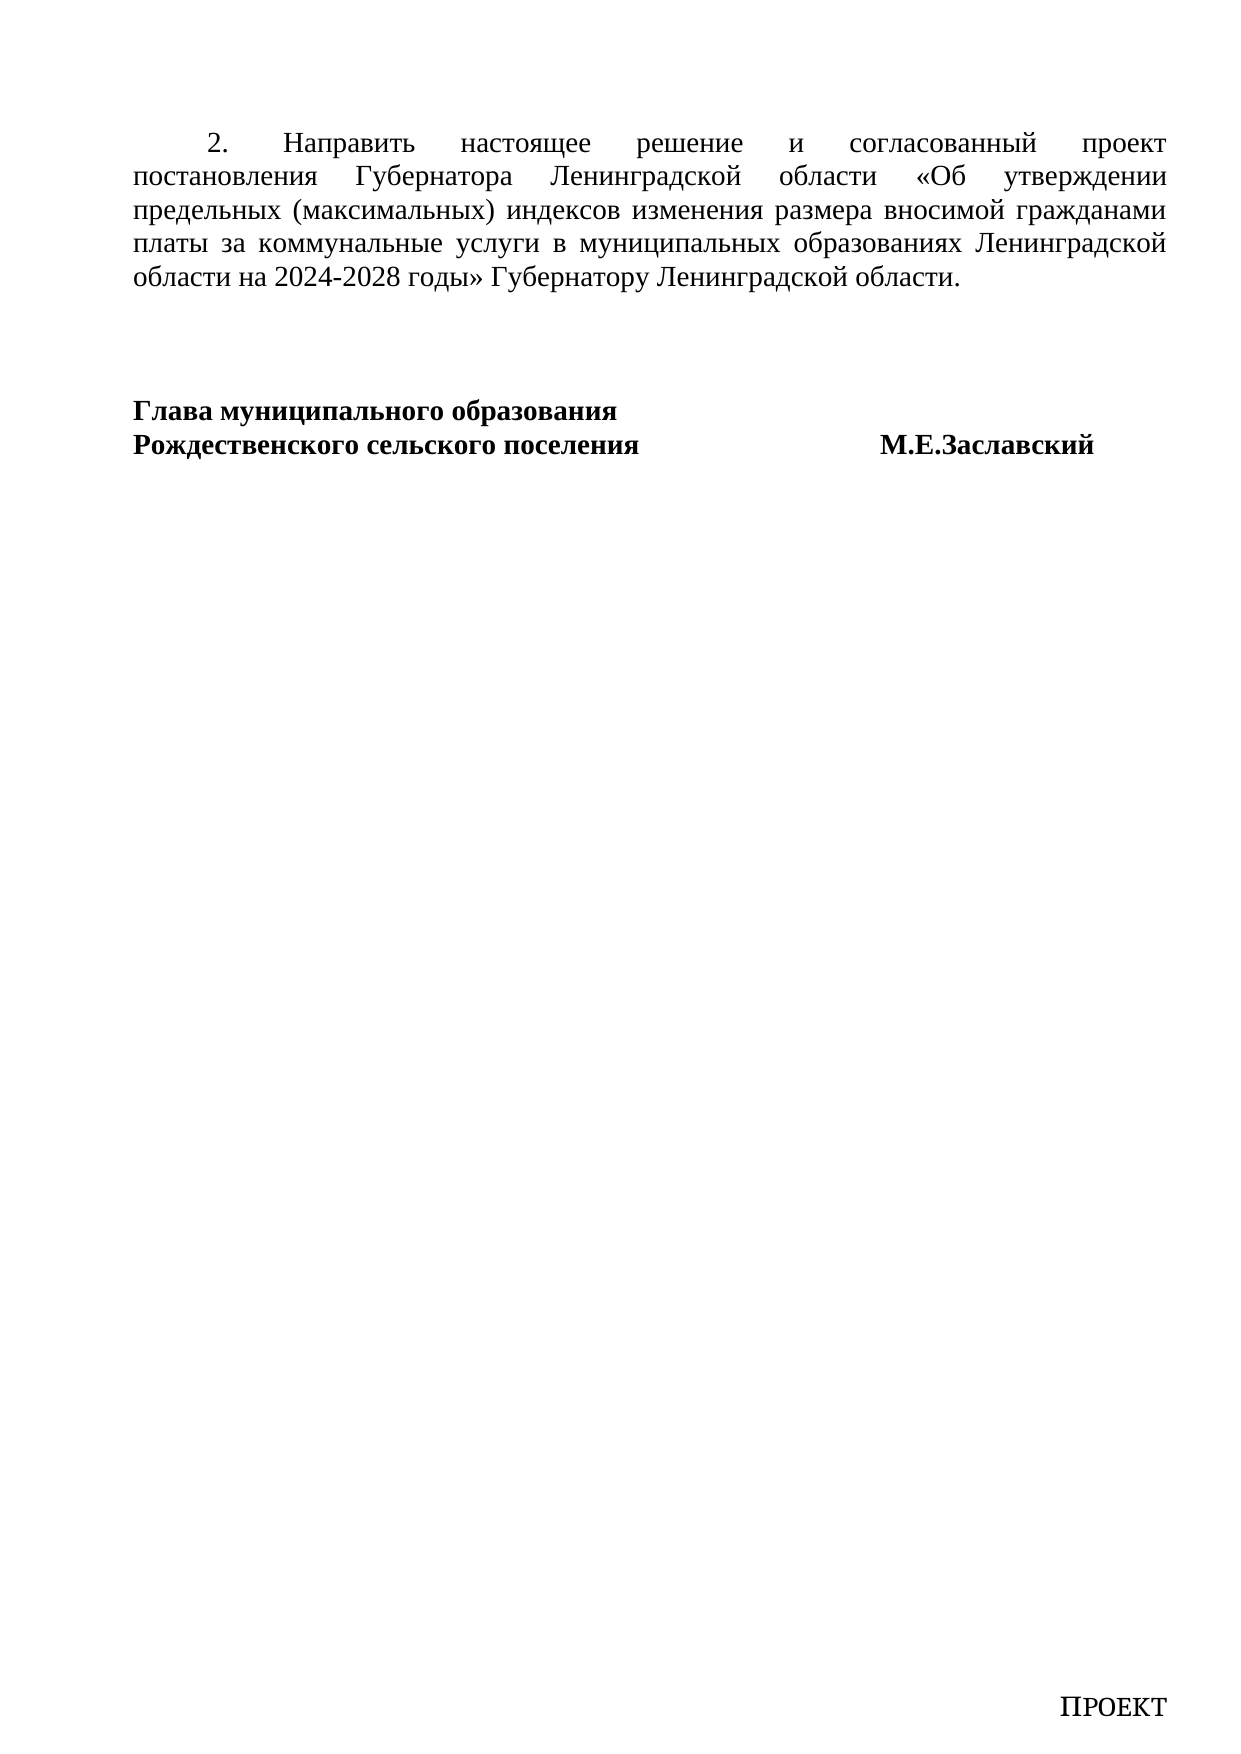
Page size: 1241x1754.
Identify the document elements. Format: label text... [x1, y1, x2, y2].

text ПPOEKT [133, 1692, 1167, 1723]
list Направить настоящее решение и согласованный проект постановления Губернатора Ленинградской области «Об утверждении предельных (максимальных) индексов изменения размера вносимой гражданами платы за коммунальные услуги в муниципальных образованиях Ленинградской области на 2024-2028 годы» Губернатору Ленинградской области. [133, 125, 1167, 293]
text Рождественского сельского поселения М.Е.Заславский [133, 427, 1167, 460]
text Глава муниципального образования [133, 393, 1167, 427]
